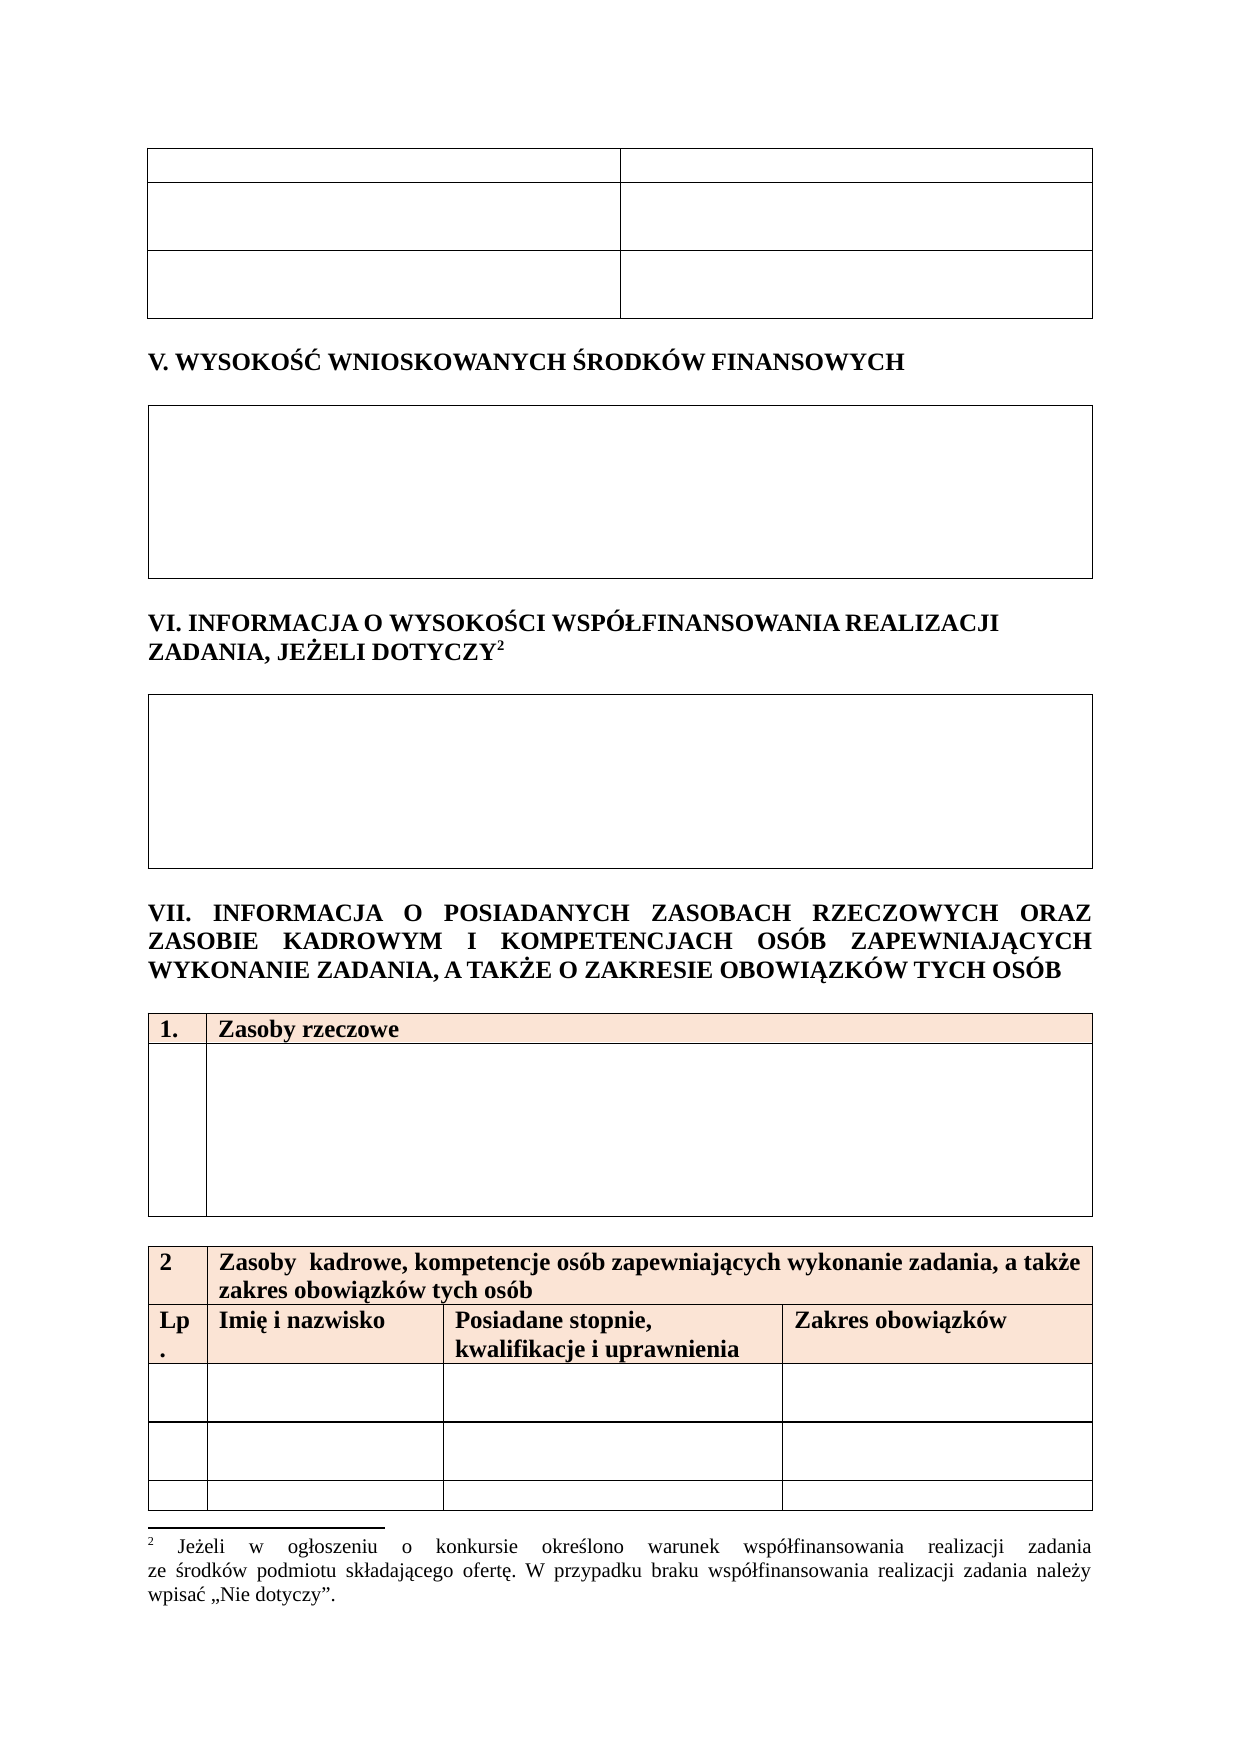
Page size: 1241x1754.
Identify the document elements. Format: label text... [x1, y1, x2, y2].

table_header Zasoby kadrowe, kompetencje osób zapewniających wykonanie zadania, a także zakres obowiązków tych osób [208, 1247, 1092, 1304]
table_cell [783, 1423, 1092, 1480]
table_cell [149, 1364, 207, 1421]
text VI. INFORMACJA O WYSOKOŚCI WSPÓŁFINANSOWANIA REALIZACJI ZADANIA, JEŻELI DOTYCZY [148, 608, 1093, 666]
table_cell Zakres obowiązków [783, 1305, 1092, 1363]
table_cell [444, 1423, 782, 1480]
table_cell [149, 1044, 206, 1216]
table_cell [208, 1423, 443, 1480]
text VII. INFORMACJA O POSIADANYCH ZASOBACH RZECZOWYCH ORAZ ZASOBIE KADROWYM I KOMPETENCJACH OSÓB ZAPEWNIAJĄCYCH WYKONANIE ZADANIA, A TAKŻE O ZAKRESIE OBOWIĄZKÓW TYCH OSÓB [148, 898, 1093, 984]
table_cell [148, 183, 620, 250]
table_cell [444, 1364, 782, 1421]
table_cell [148, 149, 620, 182]
table_cell [621, 183, 1092, 250]
table_cell [208, 1364, 443, 1421]
table_header Zasoby rzeczowe [207, 1014, 1092, 1042]
table_cell [783, 1481, 1092, 1510]
table_cell Imię i nazwisko [208, 1305, 443, 1363]
text V. WYSOKOŚĆ WNIOSKOWANYCH ŚRODKÓW FINANSOWYCH [148, 347, 1093, 376]
table_cell [621, 149, 1092, 182]
table_cell [783, 1364, 1092, 1421]
table_cell [621, 251, 1092, 317]
table_cell [207, 1044, 1092, 1216]
table_cell Lp. [149, 1305, 207, 1363]
table_cell [149, 1423, 207, 1480]
table_cell [444, 1481, 782, 1510]
table_header 2 [149, 1247, 207, 1304]
table_cell [208, 1481, 443, 1510]
table_header 1. [149, 1014, 206, 1042]
table_header [149, 695, 1092, 868]
table_header [149, 406, 1092, 578]
table_cell [148, 251, 620, 317]
table_cell Posiadane stopnie, kwalifikacje i uprawnienia [444, 1305, 782, 1363]
table_cell [149, 1481, 207, 1510]
